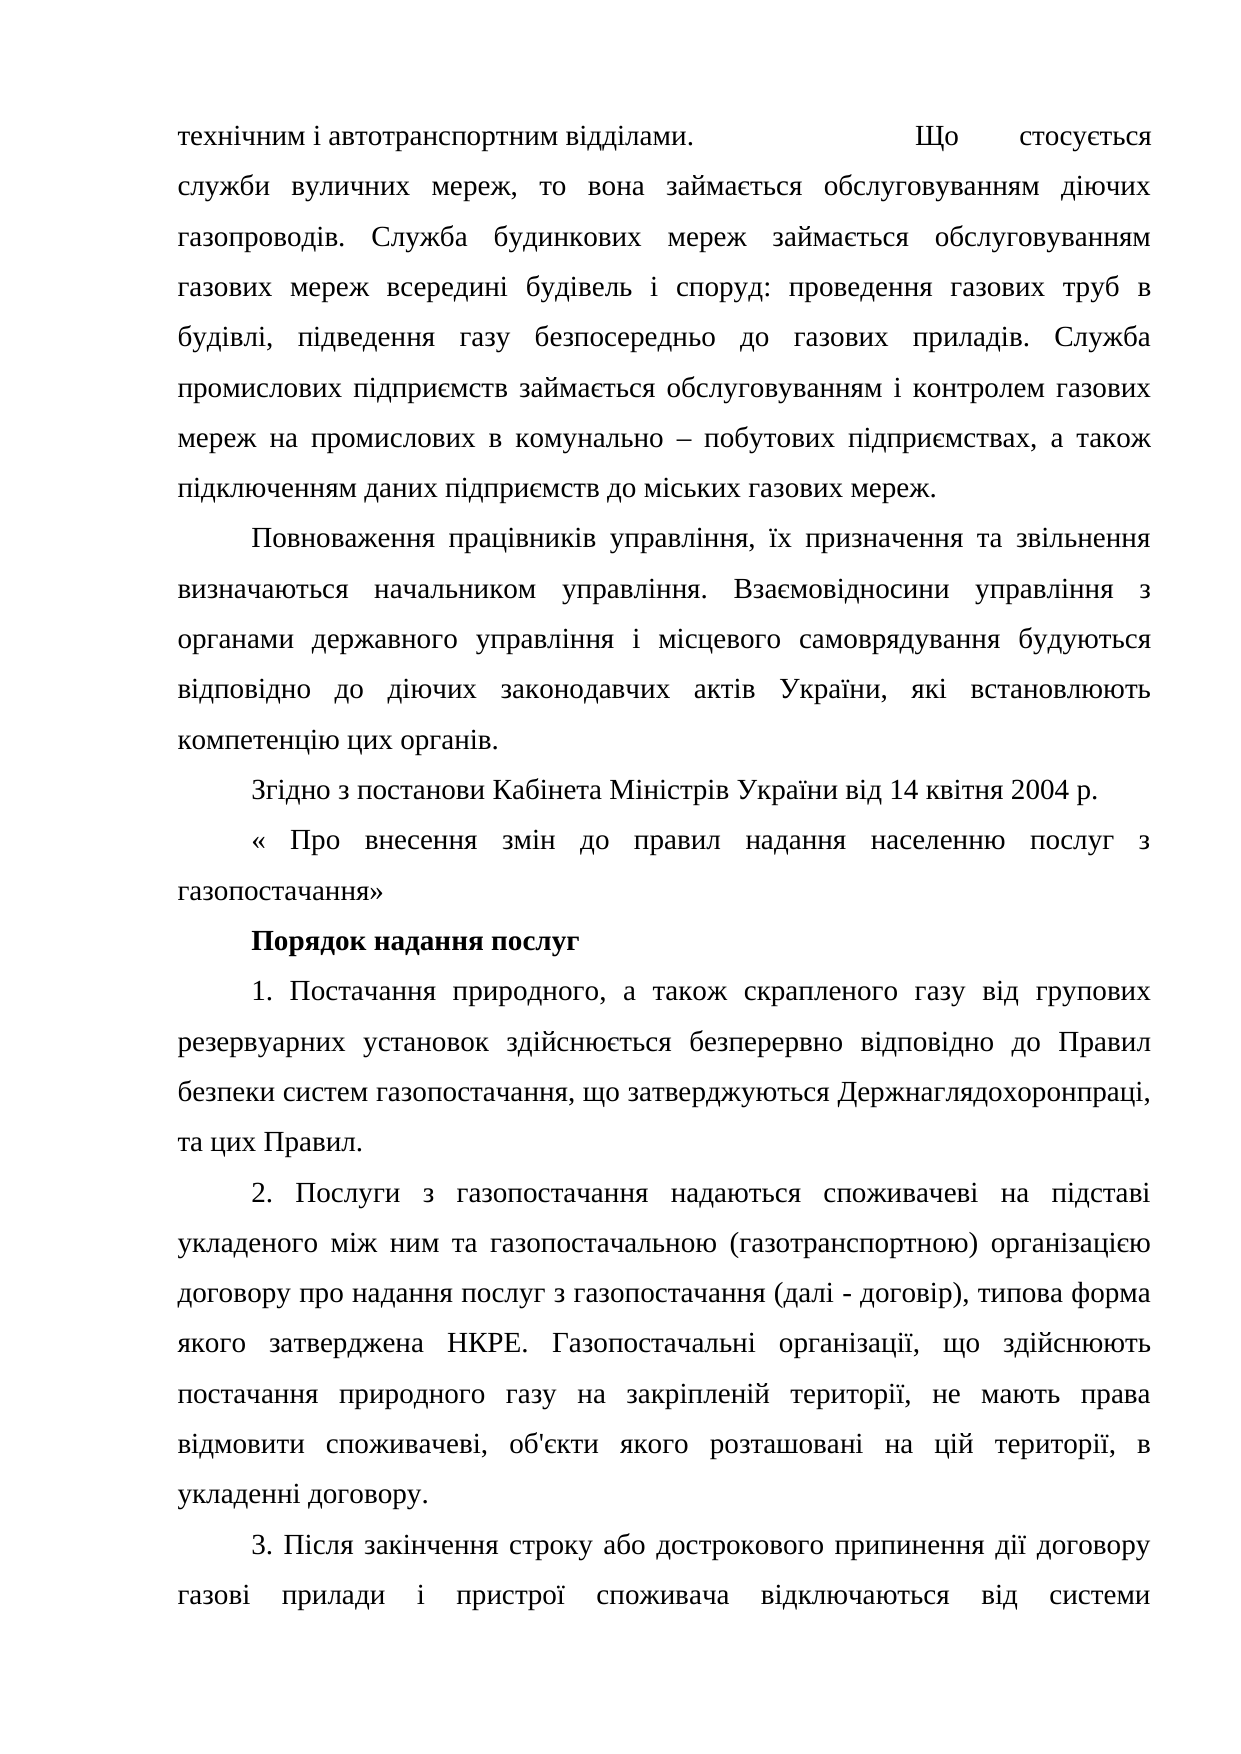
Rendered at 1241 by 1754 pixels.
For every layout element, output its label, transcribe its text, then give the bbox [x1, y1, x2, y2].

text 2. Послуги з газопостачання надаються споживачеві на підставі укладеного між ним та газопостачальною (газотранспортною) організацією договору про надання послуг з газопостачання (далі - договір), типова форма якого затверджена НКРЕ. Газопостачальні організації, що здійснюють постачання природного газу на закріпленій території, не мають права відмовити споживачеві, об'єкти якого розташовані на цій території, в укладенні договору. [177, 1175, 1152, 1510]
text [177, 1527, 1152, 1611]
text 1. Постачання природного, а також скрапленого газу від групових резервуарних установок здійснюється безперервно відповідно до Правил безпеки систем газопостачання, що затверджуються Держнаглядохоронпраці, та цих Правил. [177, 973, 1152, 1158]
text Повноваження працівників управління, їх призначення та звільнення визначаються начальником управління. Взаємовідносини управління з органами державного управління і місцевого самоврядування будуються відповідно до діючих законодавчих актів України, які встановлюють компетенцію цих органів. [177, 521, 1152, 755]
text Згідно з постанови Кабінета Міністрів України від 14 квітня 2004 р. [177, 772, 1152, 806]
subtitle Порядок надання послуг [177, 923, 1152, 957]
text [177, 118, 1152, 504]
text « Про внесення змін до правил надання населенню послуг з газопостачання» [177, 822, 1152, 906]
